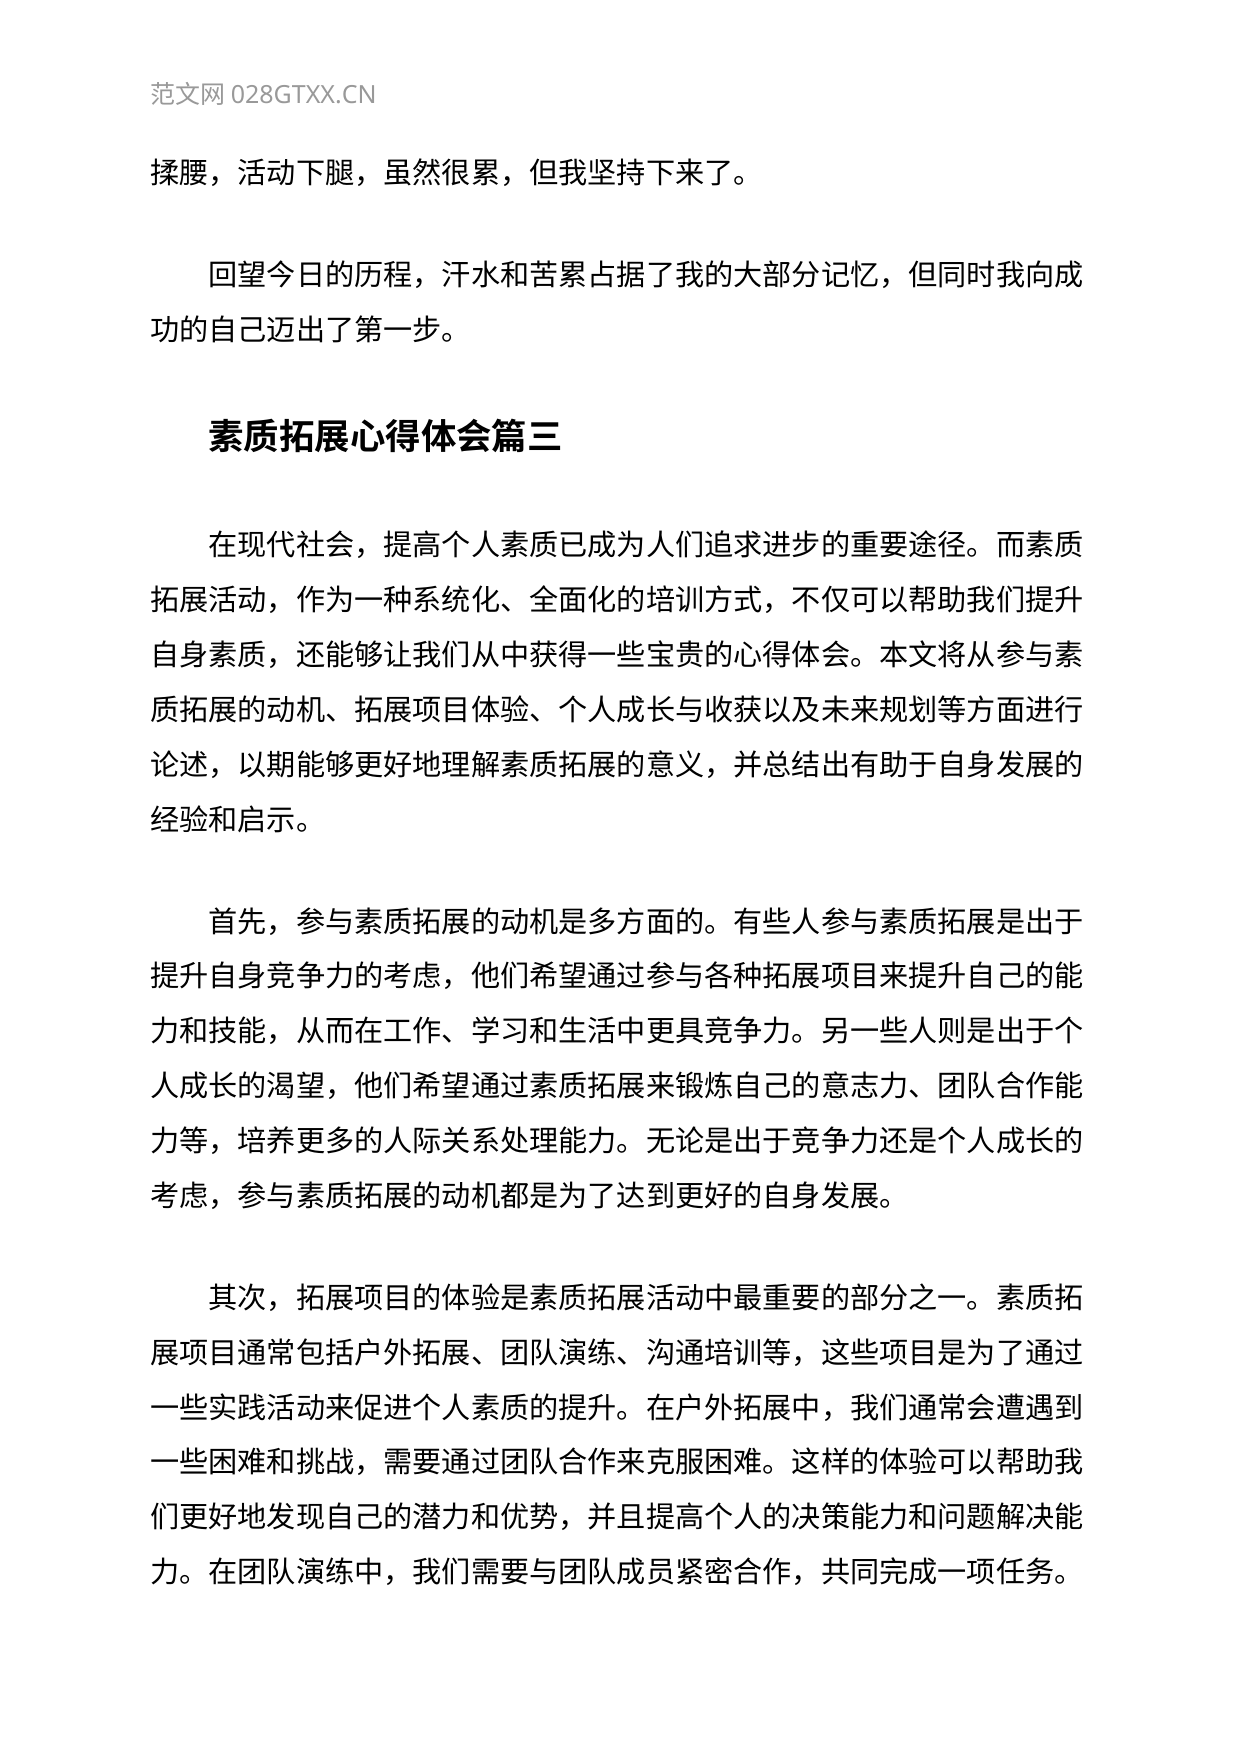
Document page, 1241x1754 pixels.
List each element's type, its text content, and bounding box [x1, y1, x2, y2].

text 首先，参与素质拓展的动机是多方面的。有些人参与素质拓展是出于提升自身竞争力的考虑，他们希望通过参与各种拓展项目来提升自己的能力和技能，从而在工作、学习和生活中更具竞争力。另一些人则是出于个人成长的渴望，他们希望通过素质拓展来锻炼自己的意志力、团队合作能力等，培养更多的人际关系处理能力。无论是出于竞争力还是个人成长的考虑，参与素质拓展的动机都是为了达到更好的自身发展。 [150, 898, 1090, 1215]
text 素质拓展心得体会篇三 [150, 408, 1090, 460]
text 在现代社会，提高个人素质已成为人们追求进步的重要途径。而素质拓展活动，作为一种系统化、全面化的培训方式，不仅可以帮助我们提升自身素质，还能够让我们从中获得一些宝贵的心得体会。本文将从参与素质拓展的动机、拓展项目体验、个人成长与收获以及未来规划等方面进行论述，以期能够更好地理解素质拓展的意义，并总结出有助于自身发展的经验和启示。 [150, 522, 1090, 839]
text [150, 150, 1090, 192]
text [150, 1274, 1090, 1591]
text 回望今日的历程，汗水和苦累占据了我的大部分记忆，但同时我向成功的自己迈出了第一步。 [150, 252, 1090, 349]
